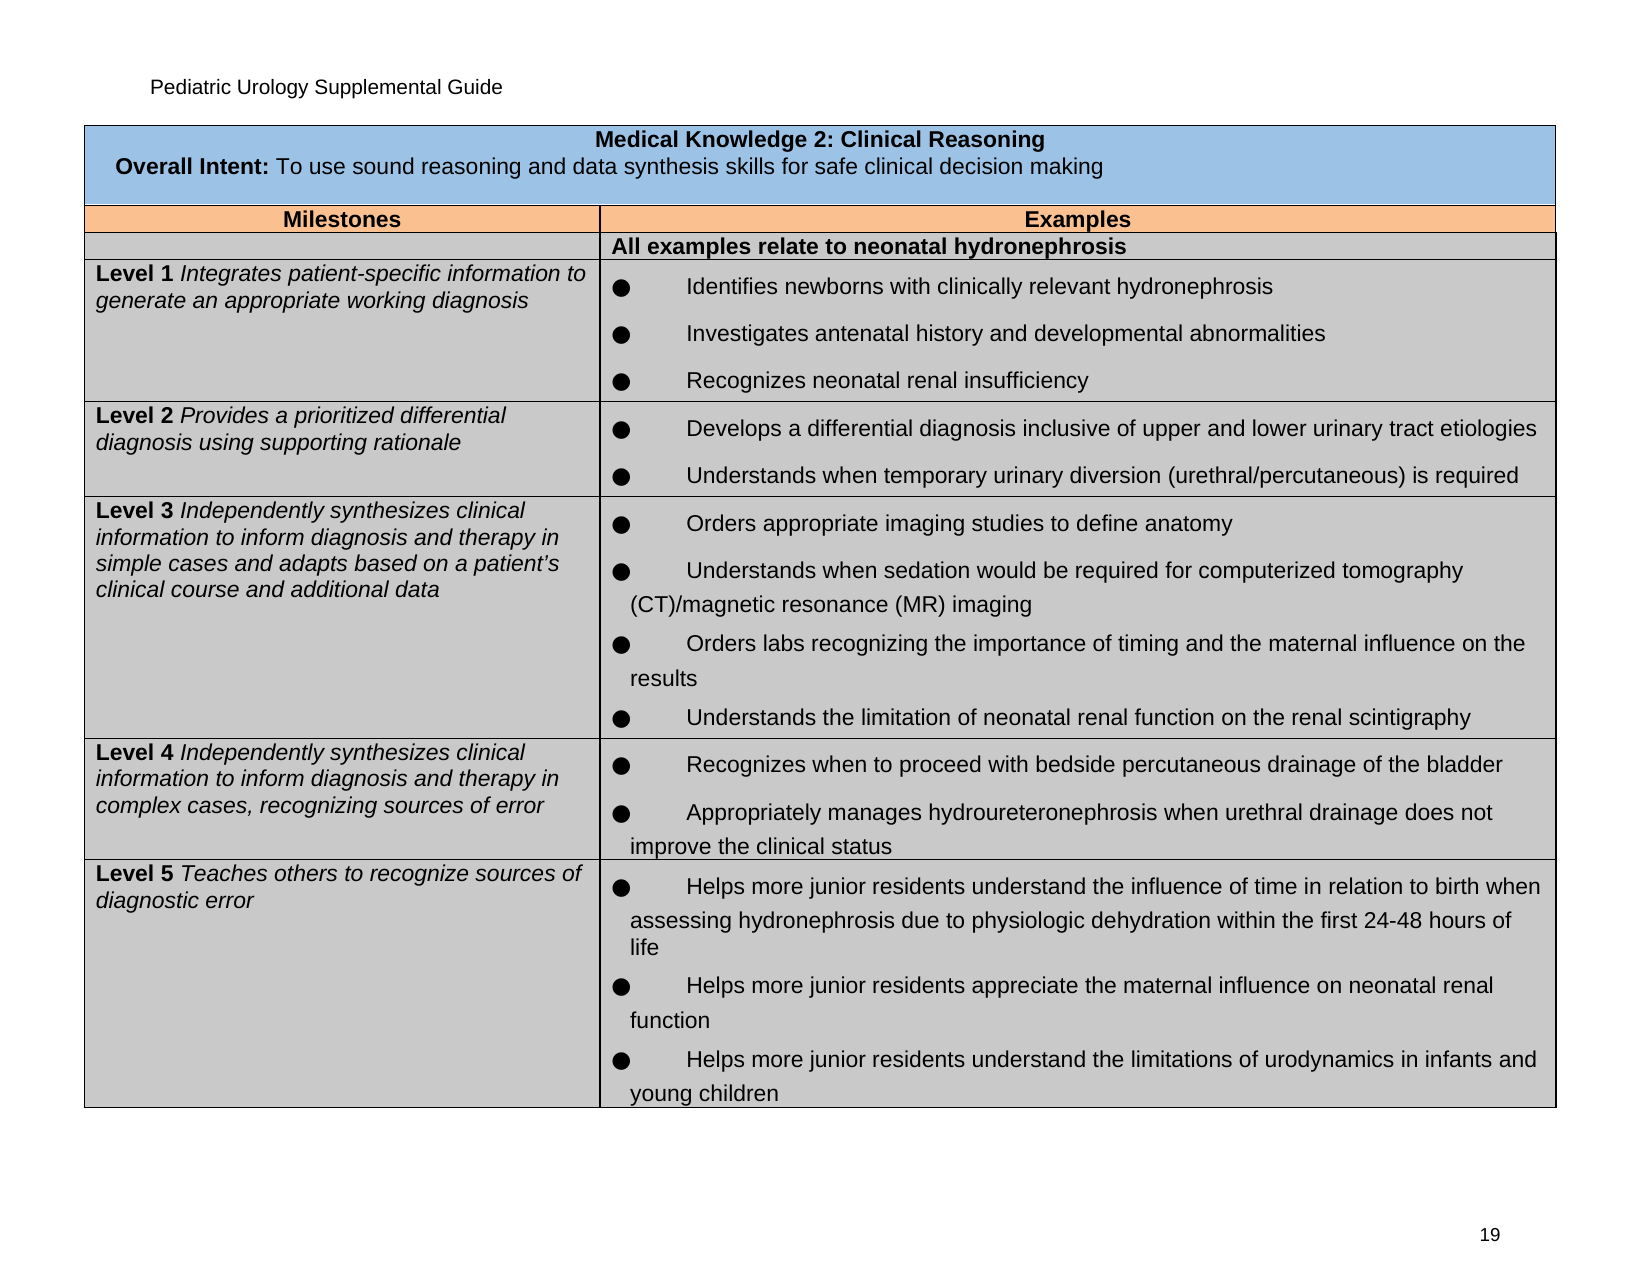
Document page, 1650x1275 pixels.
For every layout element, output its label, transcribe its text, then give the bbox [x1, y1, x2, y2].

table_cell [85, 233, 599, 259]
table_cell Orders appropriate imaging studies to define anatomy Understands when sedation would be required for computerized tomography (CT)/magnetic resonance (MR) imaging Orders labs recognizing the importance of timing and the maternal influence on the results Understands the limitation of neonatal renal function on the renal scintigraphy [601, 497, 1555, 738]
table_cell Level 4 Independently synthesizes clinical information to inform diagnosis and therapy in complex cases, recognizing sources of error [85, 739, 599, 859]
table_cell Level 2 Provides a prioritized differential diagnosis using supporting rationale [85, 402, 599, 496]
table_cell Recognizes when to proceed with bedside percutaneous drainage of the bladder Appropriately manages hydroureteronephrosis when urethral drainage does not improve the clinical status [601, 739, 1555, 859]
table_cell Identifies newborns with clinically relevant hydronephrosis Investigates antenatal history and developmental abnormalities Recognizes neonatal renal insufficiency [601, 260, 1555, 401]
table_cell Examples [601, 206, 1555, 232]
table_cell All examples relate to neonatal hydronephrosis [601, 233, 1555, 259]
table_cell Level 3 Independently synthesizes clinical information to inform diagnosis and therapy in simple cases and adapts based on a patient’s clinical course and additional data [85, 497, 599, 738]
table_cell Level 5 Teaches others to recognize sources of diagnostic error [85, 860, 599, 1107]
table_header Medical Knowledge 2: Clinical Reasoning Overall Intent: To use sound reasoning and data synthesis skills for safe clinical decision making [85, 126, 1555, 204]
table_cell Level 1 Integrates patient-specific information to generate an appropriate working diagnosis [85, 260, 599, 401]
table_cell Helps more junior residents understand the influence of time in relation to birth when assessing hydronephrosis due to physiologic dehydration within the first 24-48 hours of life Helps more junior residents appreciate the maternal influence on neonatal renal function Helps more junior residents understand the limitations of urodynamics in infants and young children [601, 860, 1555, 1107]
table_cell Develops a differential diagnosis inclusive of upper and lower urinary tract etiologies Understands when temporary urinary diversion (urethral/percutaneous) is required [601, 402, 1555, 496]
table_cell Milestones [85, 206, 599, 232]
